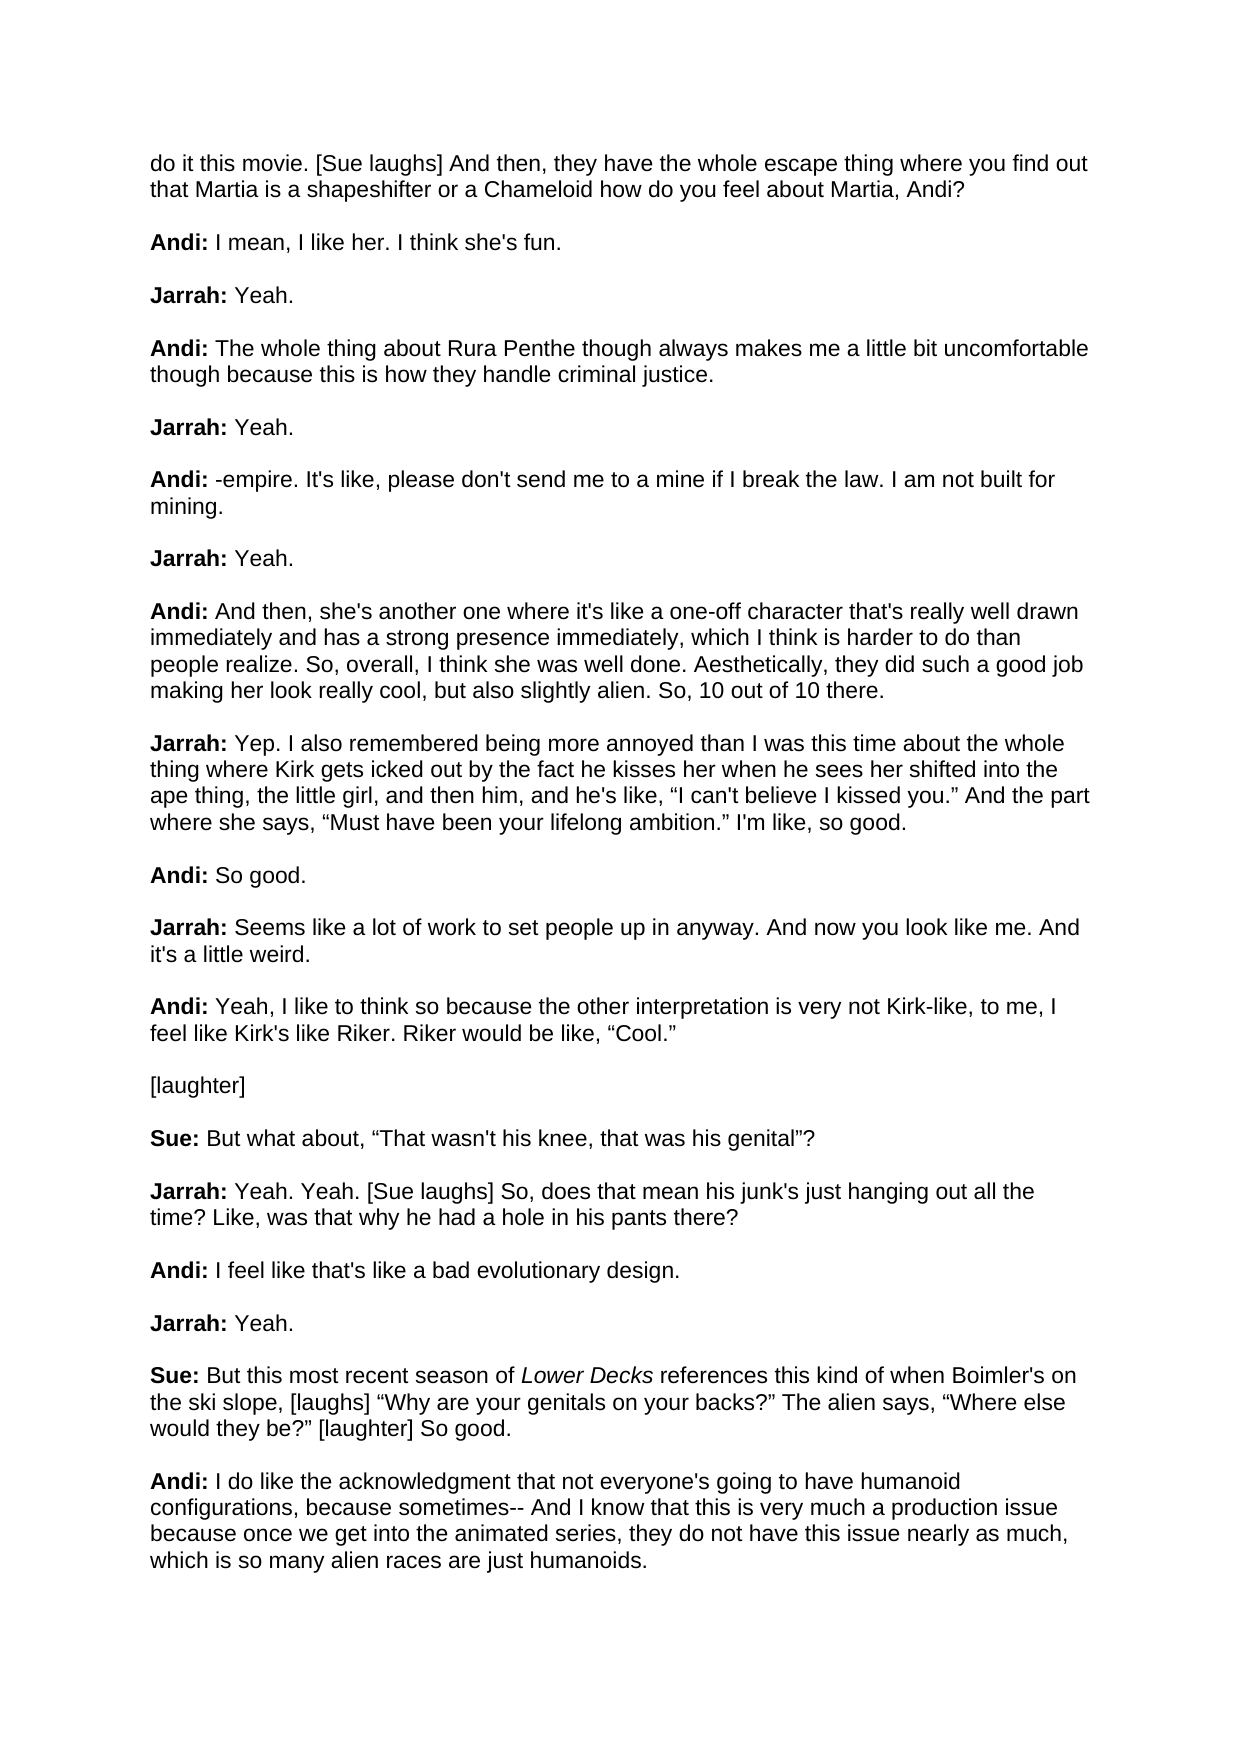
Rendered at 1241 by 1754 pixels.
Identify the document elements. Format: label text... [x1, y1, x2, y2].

text Jarrah: Yeah. [150, 413, 1090, 440]
text Andi: -empire. It's like, please don't send me to a mine if I break the law. I am not built for mining. [150, 466, 1090, 519]
text Jarrah: Seems like a lot of work to set people up in anyway. And now you look like me. And it's a little weird. [150, 914, 1090, 967]
text Andi: And then, she's another one where it's like a one-off character that's really well drawn immediately and has a strong presence immediately, which I think is harder to do than people realize. So, overall, I think she was well done. Aesthetically, they did such a good job making her look really cool, but also slightly alien. So, 10 out of 10 there. [150, 598, 1090, 703]
text Sue: But what about, “That wasn't his knee, that was his genital”? [150, 1125, 1090, 1151]
text Andi: I mean, I like her. I think she's fun. [150, 229, 1090, 255]
text Jarrah: Yeah. [150, 545, 1090, 572]
text Jarrah: Yeah. [150, 282, 1090, 308]
text Andi: I feel like that's like a bad evolutionary design. [150, 1257, 1090, 1283]
text Jarrah: Yeah. Yeah. [Sue laughs] So, does that mean his junk's just hanging out all the time? Like, was that why he had a hole in his pants there? [150, 1178, 1090, 1231]
text Jarrah: Yeah. [150, 1309, 1090, 1336]
text [laughter] [150, 1072, 1090, 1099]
text Sue: But this most recent season of Lower Decks references this kind of when Boimler's on the ski slope, [laughs] “Why are your genitals on your backs?” The alien says, “Where else would they be?” [laughter] So good. [150, 1362, 1090, 1441]
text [150, 150, 1090, 203]
text Andi: The whole thing about Rura Penthe though always makes me a little bit uncomfortable though because this is how they handle criminal justice. [150, 334, 1090, 387]
text Andi: So good. [150, 862, 1090, 888]
text Jarrah: Yep. I also remembered being more annoyed than I was this time about the whole thing where Kirk gets icked out by the fact he kisses her when he sees her shifted into the ape thing, the little girl, and then him, and he's like, “I can't believe I kissed you.” And the part where she says, “Must have been your lifelong ambition.” I'm like, so good. [150, 730, 1090, 835]
text Andi: Yeah, I like to think so because the other interpretation is very not Kirk-like, to me, I feel like Kirk's like Riker. Riker would be like, “Cool.” [150, 993, 1090, 1046]
text Andi: I do like the acknowledgment that not everyone's going to have humanoid configurations, because sometimes-- And I know that this is very much a production issue because once we get into the animated series, they do not have this issue nearly as much, which is so many alien races are just humanoids. [150, 1468, 1090, 1573]
